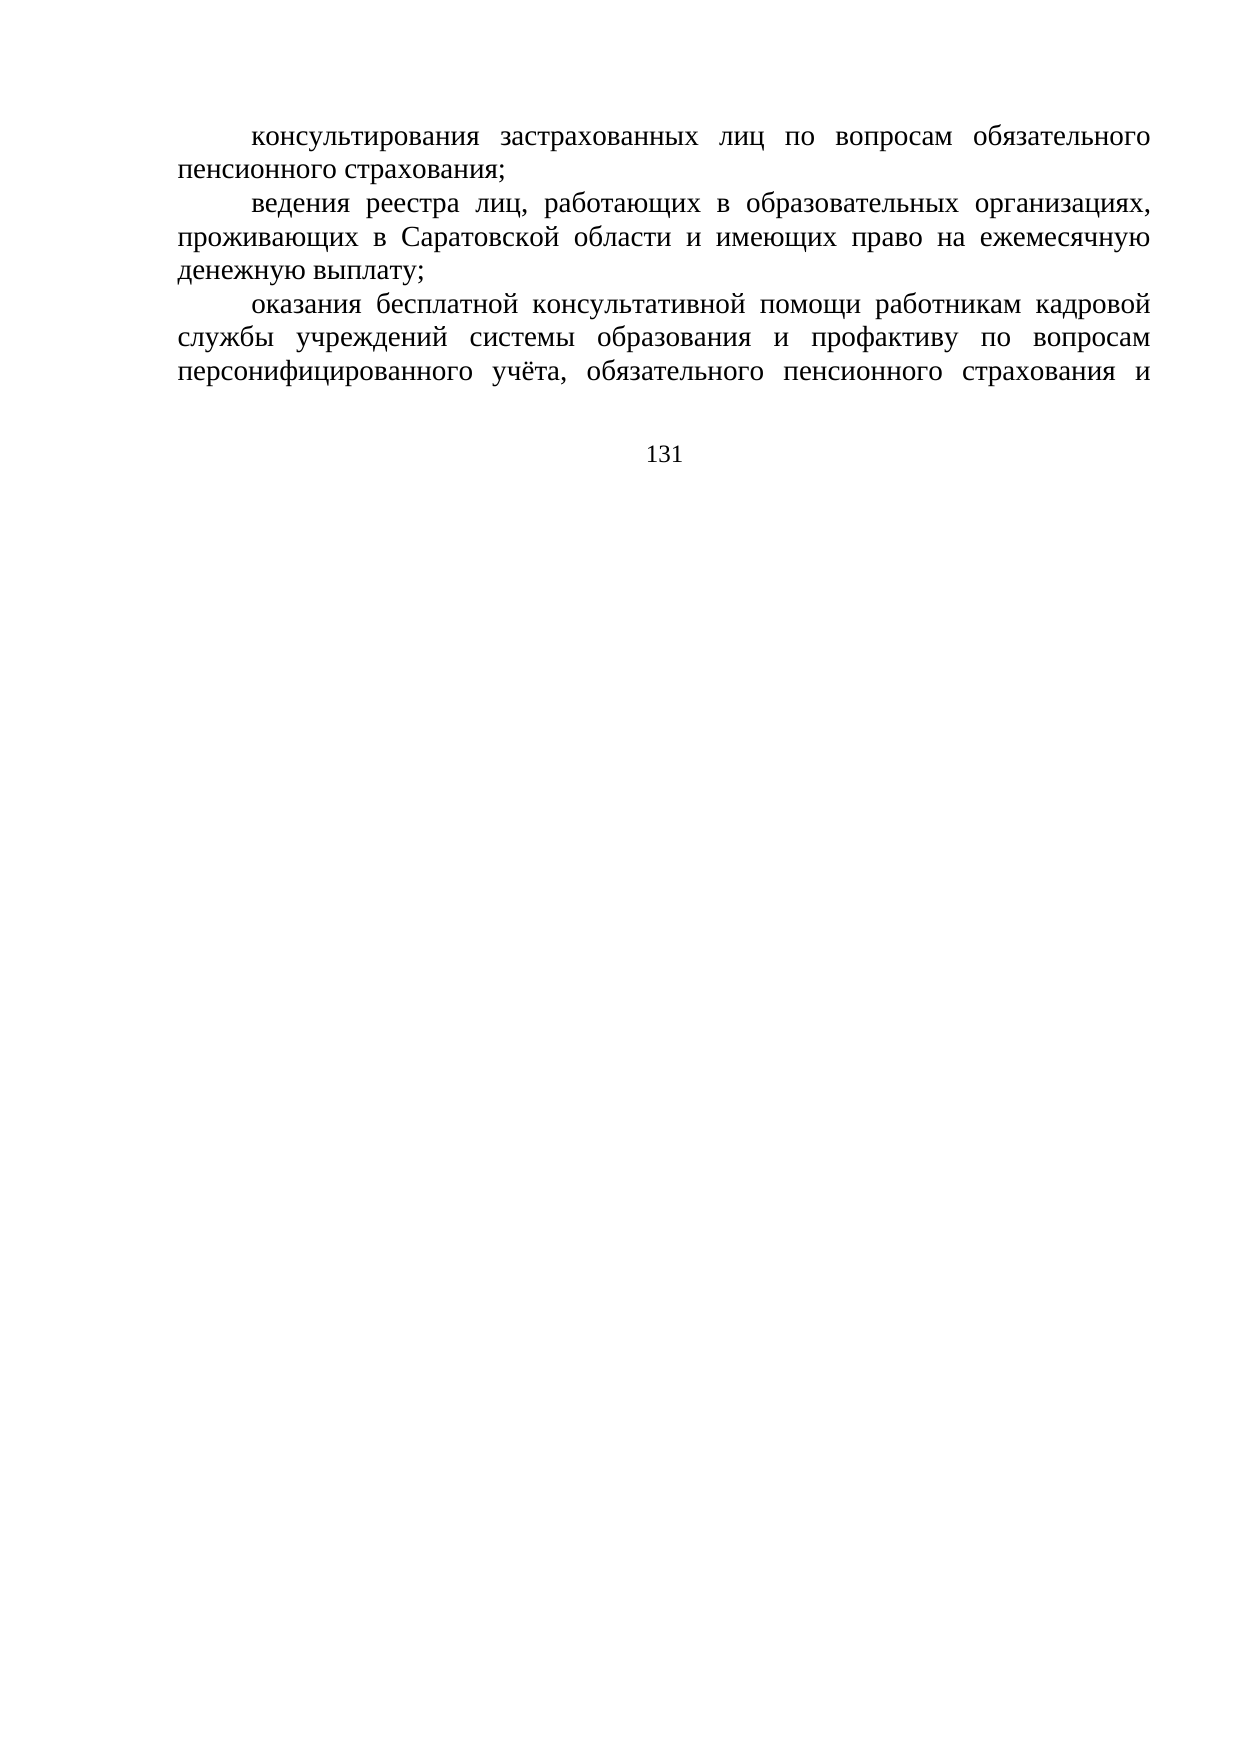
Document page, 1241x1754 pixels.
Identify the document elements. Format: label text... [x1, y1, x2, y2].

text консультирования застрахованных лиц по вопросам обязательного пенсионного страхования; [177, 118, 1152, 185]
text ведения реестра лиц, работающих в образовательных организациях, проживающих в Саратовской области и имеющих право на ежемесячную денежную выплату; [177, 185, 1152, 286]
text оказания бесплатной консультативной помощи работникам кадровой службы учреждений системы образования и профактиву по вопросам персонифицированного учёта, обязательного пенсионного страхования и инвестирования средств пенсионных накоплений, предназначенных для финансирования накопительной части трудовой пенсии; [177, 286, 1152, 386]
